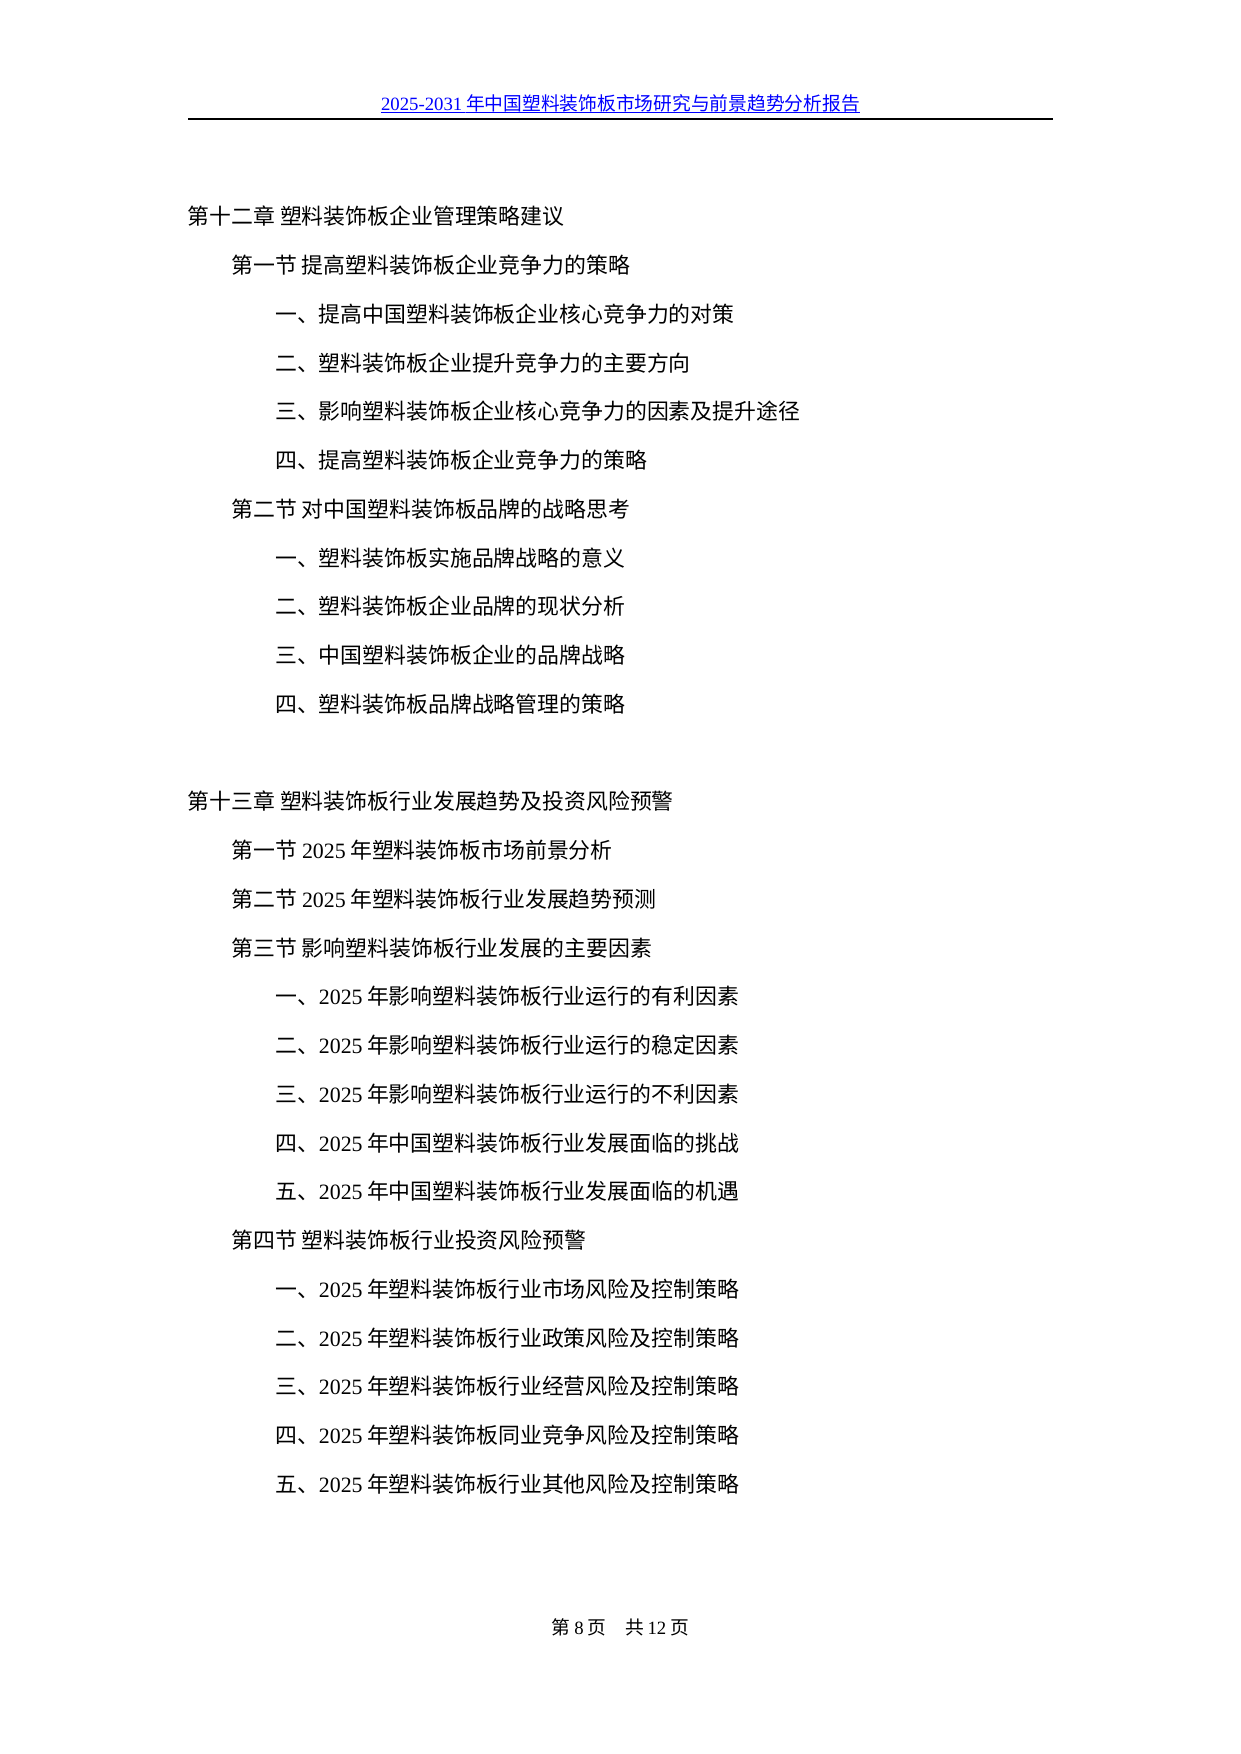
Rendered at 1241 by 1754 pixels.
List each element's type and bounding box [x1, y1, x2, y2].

text [187, 150, 1053, 1499]
